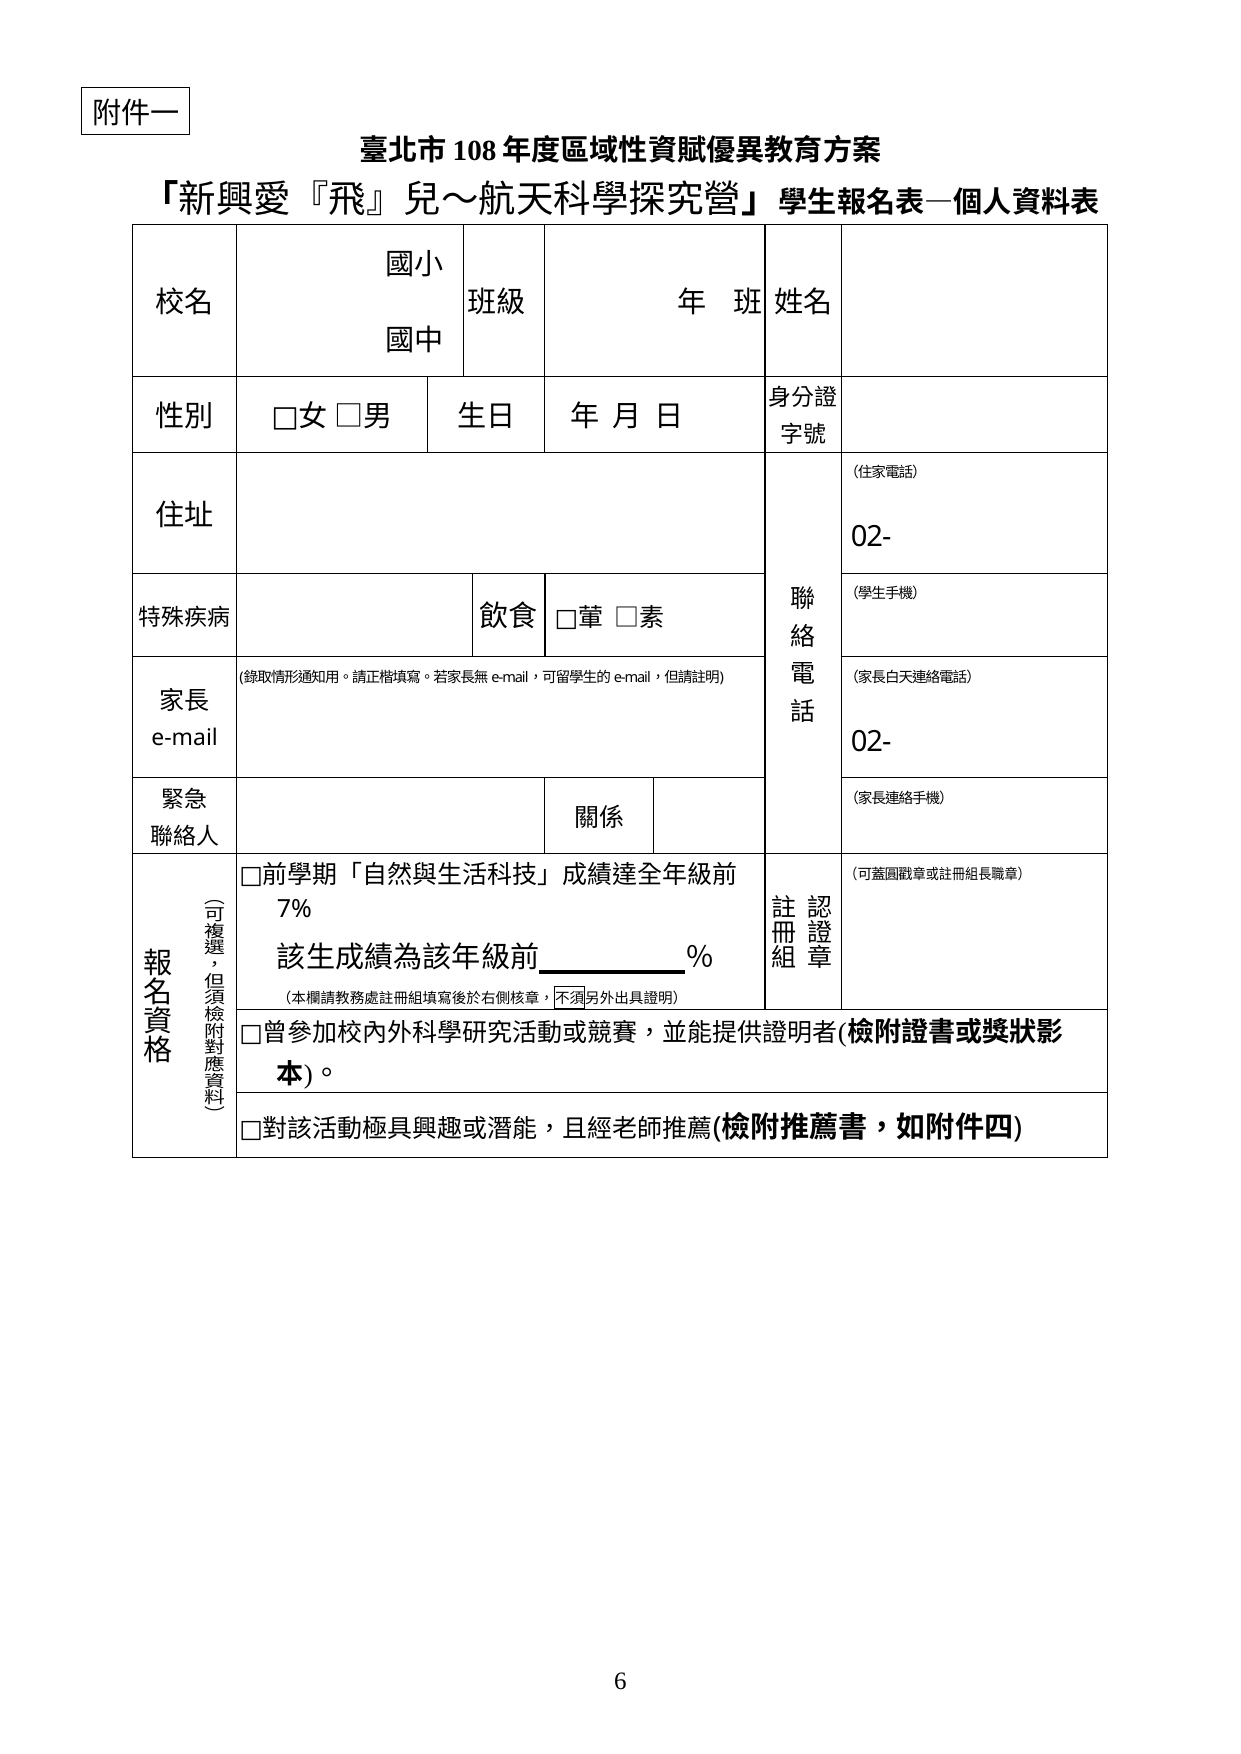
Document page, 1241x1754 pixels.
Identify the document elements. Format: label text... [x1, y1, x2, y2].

table_cell (錄取情形通知用。請正楷填寫。若家長無e-mail，可留學生的e-mail，但請註明) [237, 657, 764, 777]
table_cell 性別 [133, 377, 236, 452]
table_cell 認證章 註冊組 [766, 854, 841, 1009]
table_cell （家長連絡手機） [842, 778, 1107, 853]
table_cell □對該活動極具興趣或潛能，且經老師推薦(檢附推薦書，如附件四) [237, 1093, 1107, 1157]
table_cell □女 □男 [237, 377, 427, 452]
table_cell （可複選，但須檢附對應資料） 報名資格 [133, 854, 236, 1157]
table_cell 緊急 聯絡人 [133, 778, 236, 853]
table_cell （學生手機） [842, 574, 1107, 656]
table_cell 飲食 [473, 574, 544, 656]
table_cell 身分證 字號 [766, 377, 841, 452]
table_cell 國中 [237, 300, 463, 376]
table_cell [237, 778, 544, 853]
table_header 姓名 [766, 225, 841, 376]
table_cell [654, 778, 764, 853]
table_header 國小 [237, 225, 463, 299]
table_cell [842, 377, 1107, 452]
table_cell （可蓋圓戳章或註冊組長職章） [842, 854, 1107, 1009]
table_header [842, 225, 1107, 376]
table_cell （家長白天連絡電話） 02- [842, 657, 1107, 777]
table_cell [237, 453, 764, 573]
text 「新興愛『飛』兒～航天科學探究營」學生報名表—個人資料表 [118, 169, 1122, 223]
table_cell 家長 e-mail [133, 657, 236, 777]
table_cell 特殊疾病 [133, 574, 236, 656]
table_cell 聯 絡 電 話 [766, 453, 841, 853]
table_cell □葷 □素 [546, 574, 764, 656]
table_cell [237, 574, 472, 656]
table_cell □前學期「自然與生活科技」成績達全年級前7% 該生成績為該年級前 ％ （本欄請教務處註冊組填寫後於右側核章，不須另外出具證明） [237, 854, 764, 1009]
table_cell □曾參加校內外科學研究活動或競賽，並能提供證明者(檢附證書或獎狀影本)。 [237, 1010, 1107, 1092]
table_cell 生日 [428, 377, 544, 452]
table_cell 年 月 日 [545, 377, 764, 452]
table_header 校名 [133, 225, 236, 376]
table_header 班級 [464, 225, 544, 376]
table_cell 關係 [545, 778, 653, 853]
text 臺北市108年度區域性資賦優異教育方案 [118, 127, 1122, 169]
table_cell （住家電話） 02- [842, 453, 1107, 573]
table_header 年 班 [545, 225, 764, 376]
table_cell 住址 [133, 453, 236, 573]
